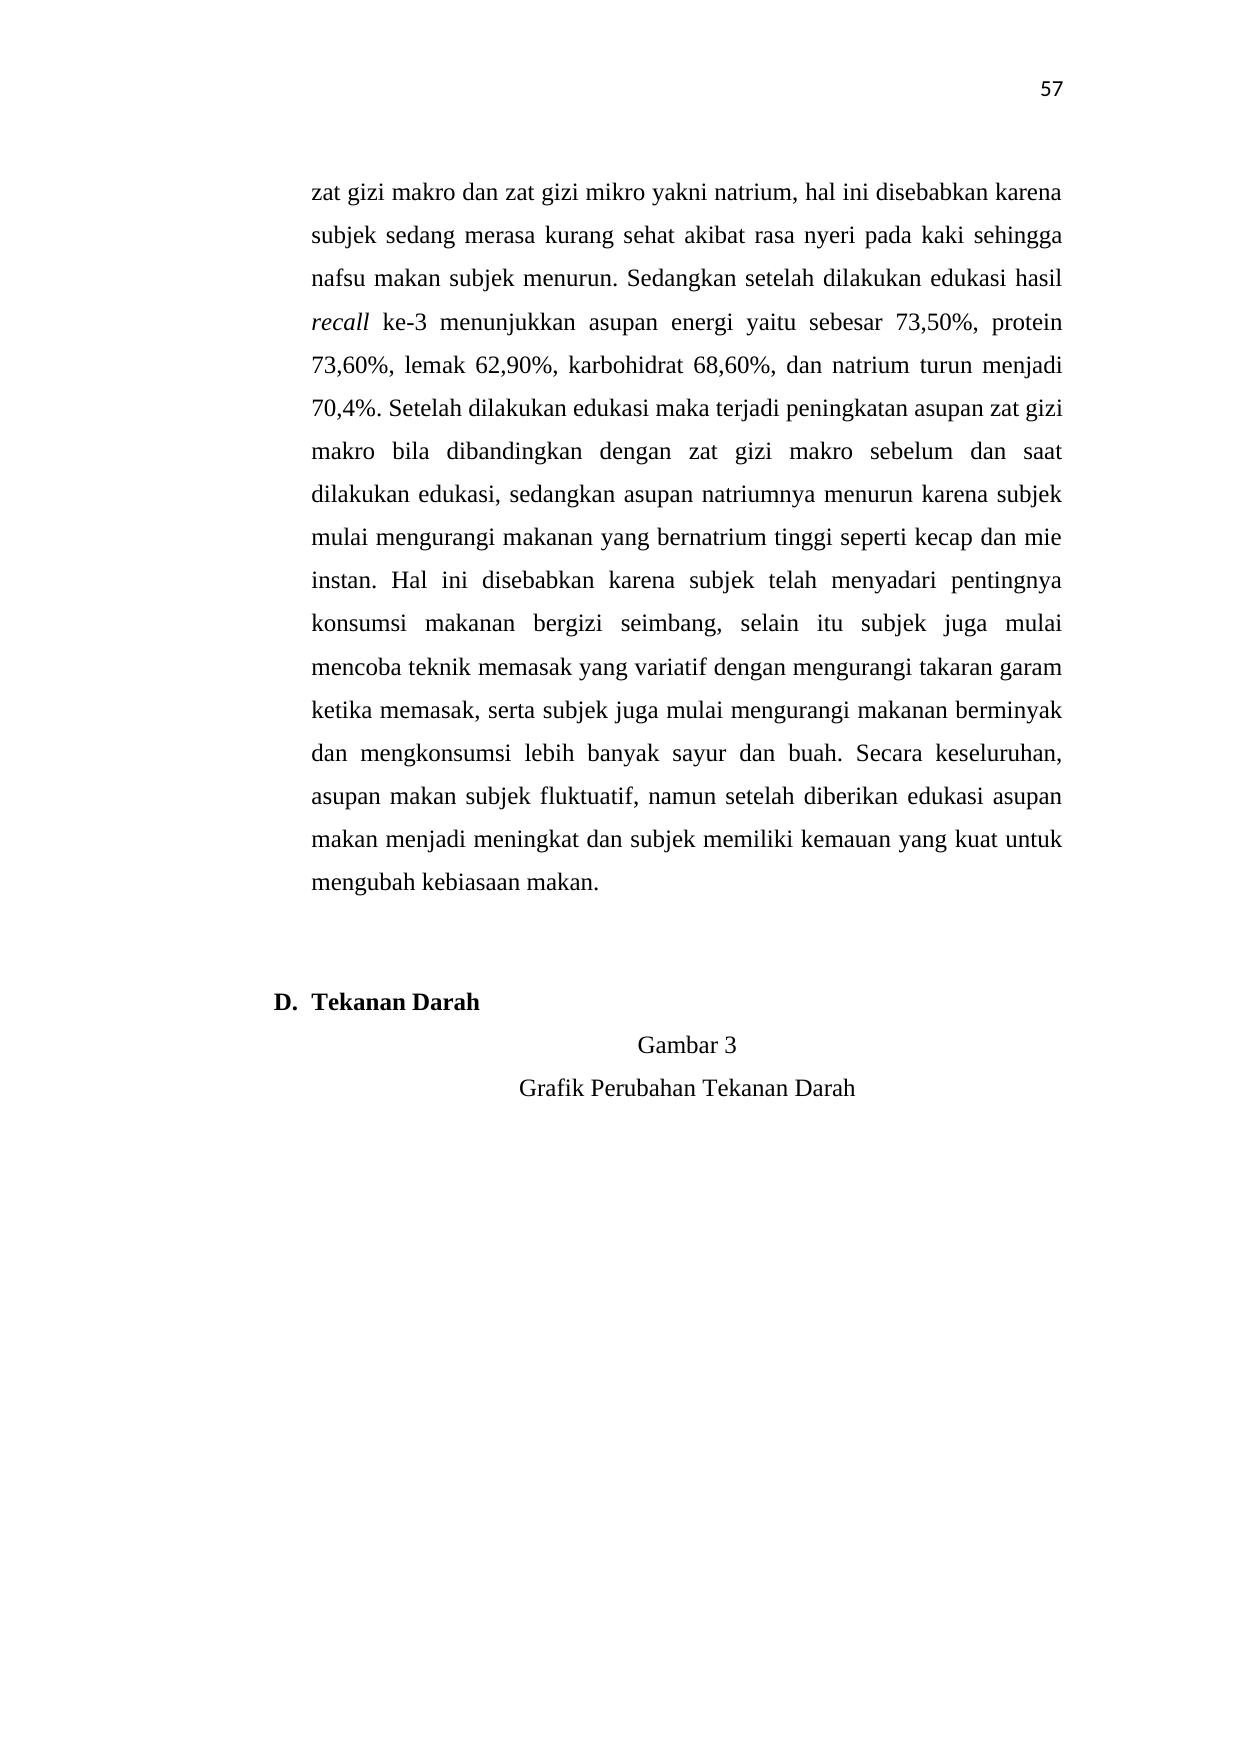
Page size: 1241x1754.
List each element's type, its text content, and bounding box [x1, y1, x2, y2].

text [311, 177, 1063, 896]
list Tekanan Darah [274, 987, 1063, 1016]
list Grafik Perubahan Tekanan Darah [311, 1073, 1063, 1102]
list Gambar 3 [311, 1030, 1063, 1059]
